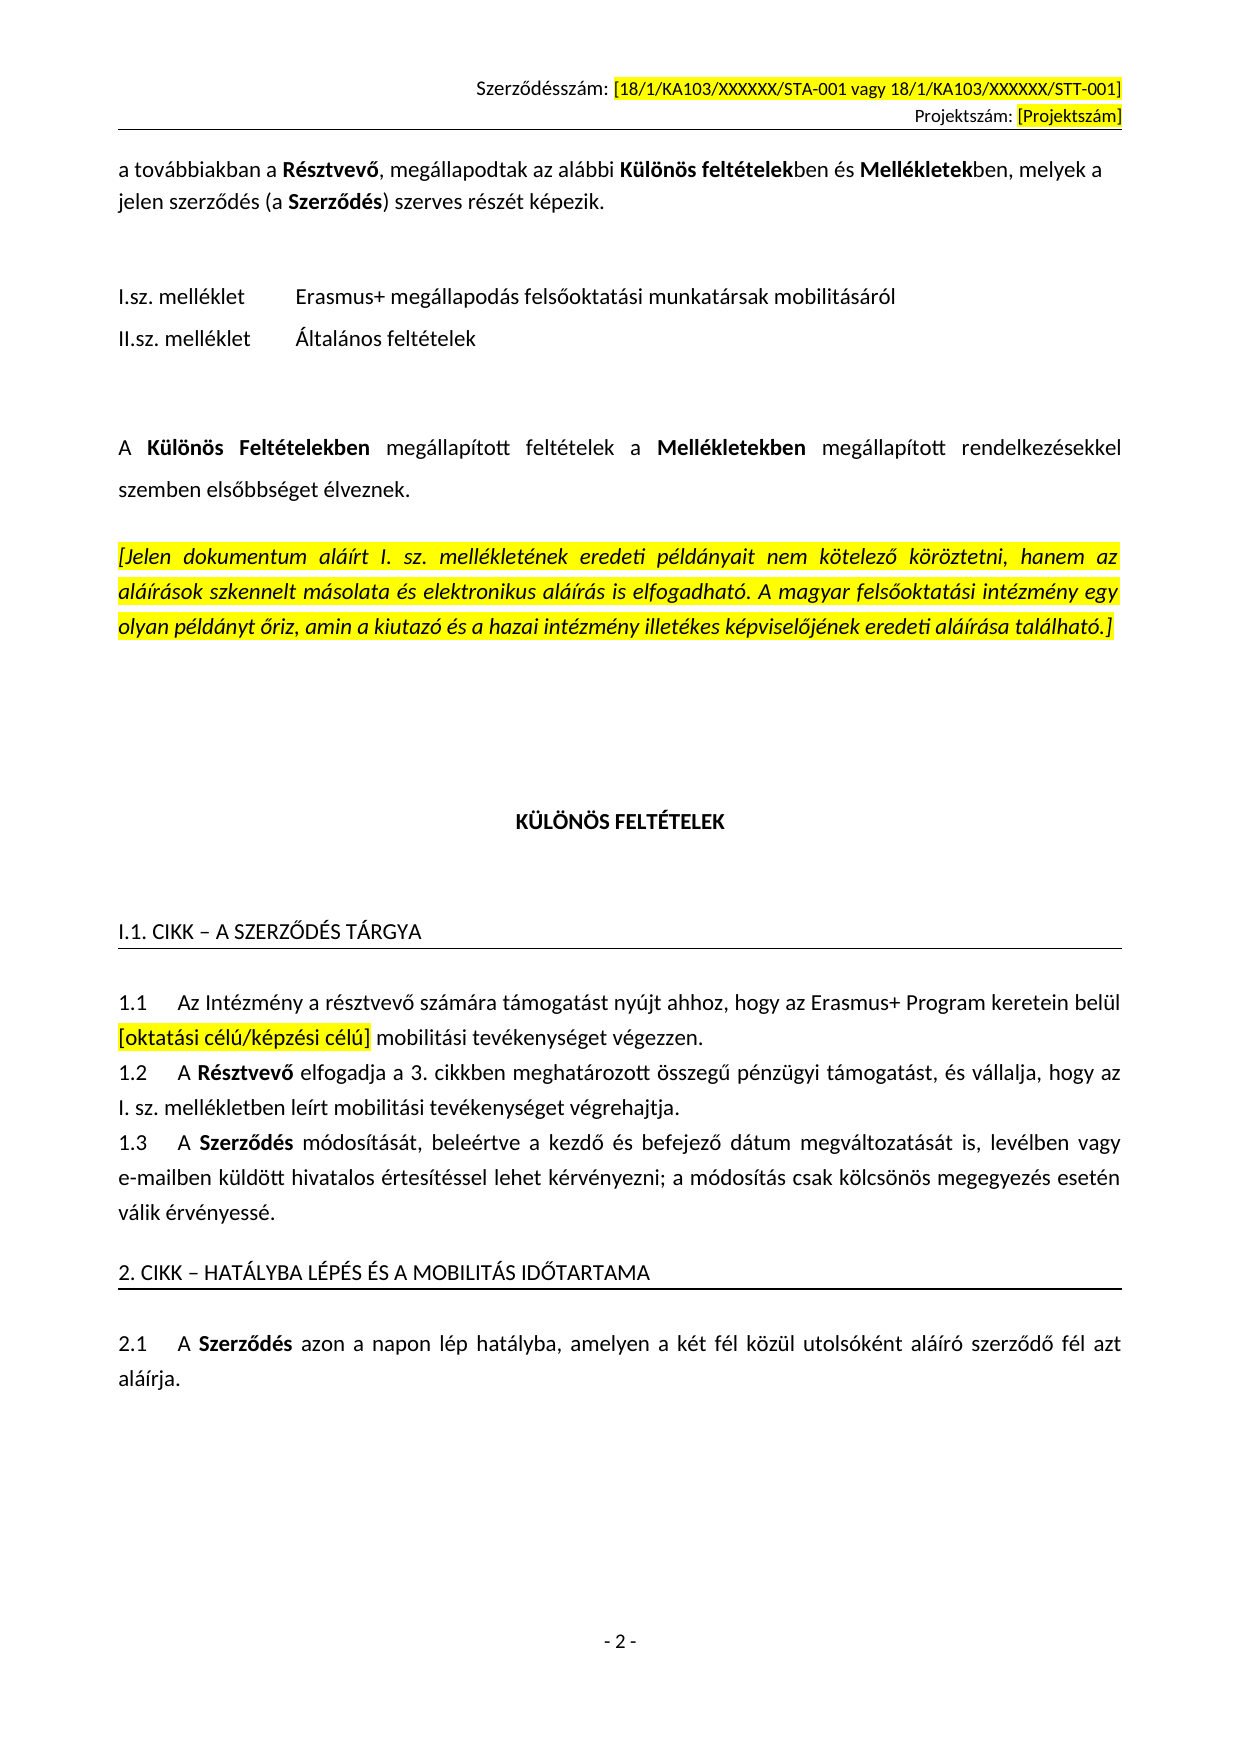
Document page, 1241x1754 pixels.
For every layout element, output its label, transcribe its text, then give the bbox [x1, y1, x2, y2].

text 2.1 A Szerződés azon a napon lép hatályba, amelyen a két fél közül utolsóként aláíró szerződő fél azt aláírja. [118, 1329, 1122, 1392]
text 1.2 A Résztvevő elfogadja a 3. cikkben meghatározott összegű pénzügyi támogatást, és vállalja, hogy az I. sz. mellékletben leírt mobilitási tevékenységet végrehajtja. [118, 1058, 1122, 1121]
text I.1. CIKK – A SZERZŐDÉS TÁRGYA [118, 917, 1122, 948]
text 1.1 Az Intézmény a résztvevő számára támogatást nyújt ahhoz, hogy az Erasmus+ Program keretein belül [oktatási célú/képzési célú] mobilitási tevékenységet végezzen. [118, 988, 1122, 1051]
text 1.3 A Szerződés módosítását, beleértve a kezdő és befejező dátum megváltozatását is, levélben vagy e-mailben küldött hivatalos értesítéssel lehet kérvényezni; a módosítás csak kölcsönös megegyezés esetén válik érvényessé. [118, 1128, 1122, 1226]
text A Különös Feltételekben megállapított feltételek a Mellékletekben megállapított rendelkezésekkel szemben elsőbbséget élveznek. [118, 433, 1122, 503]
text a továbbiakban a Résztvevő, megállapodtak az alábbi Különös feltételekben és Mellékletekben, melyek a jelen szerződés (a Szerződés) szerves részét képezik. [118, 155, 1122, 215]
text II.sz. melléklet Általános feltételek [118, 324, 1122, 352]
text I.sz. melléklet Erasmus+ megállapodás felsőoktatási munkatársak mobilitásáról [118, 282, 1122, 310]
title KÜLÖNÖS FELTÉTELEK [118, 807, 1122, 835]
text 2. CIKK – HATÁLYBA LÉPÉS ÉS A MOBILITÁS IDŐTARTAMA [118, 1258, 1122, 1288]
text [Jelen dokumentum aláírt I. sz. mellékletének eredeti példányait nem kötelező köröztetni, hanem az aláírások szkennelt másolata és elektronikus aláírás is elfogadható. A magyar felsőoktatási intézmény egy olyan példányt őriz, amin a kiutazó és a hazai intézmény illetékes képviselőjének eredeti aláírása található.] [118, 542, 1122, 640]
